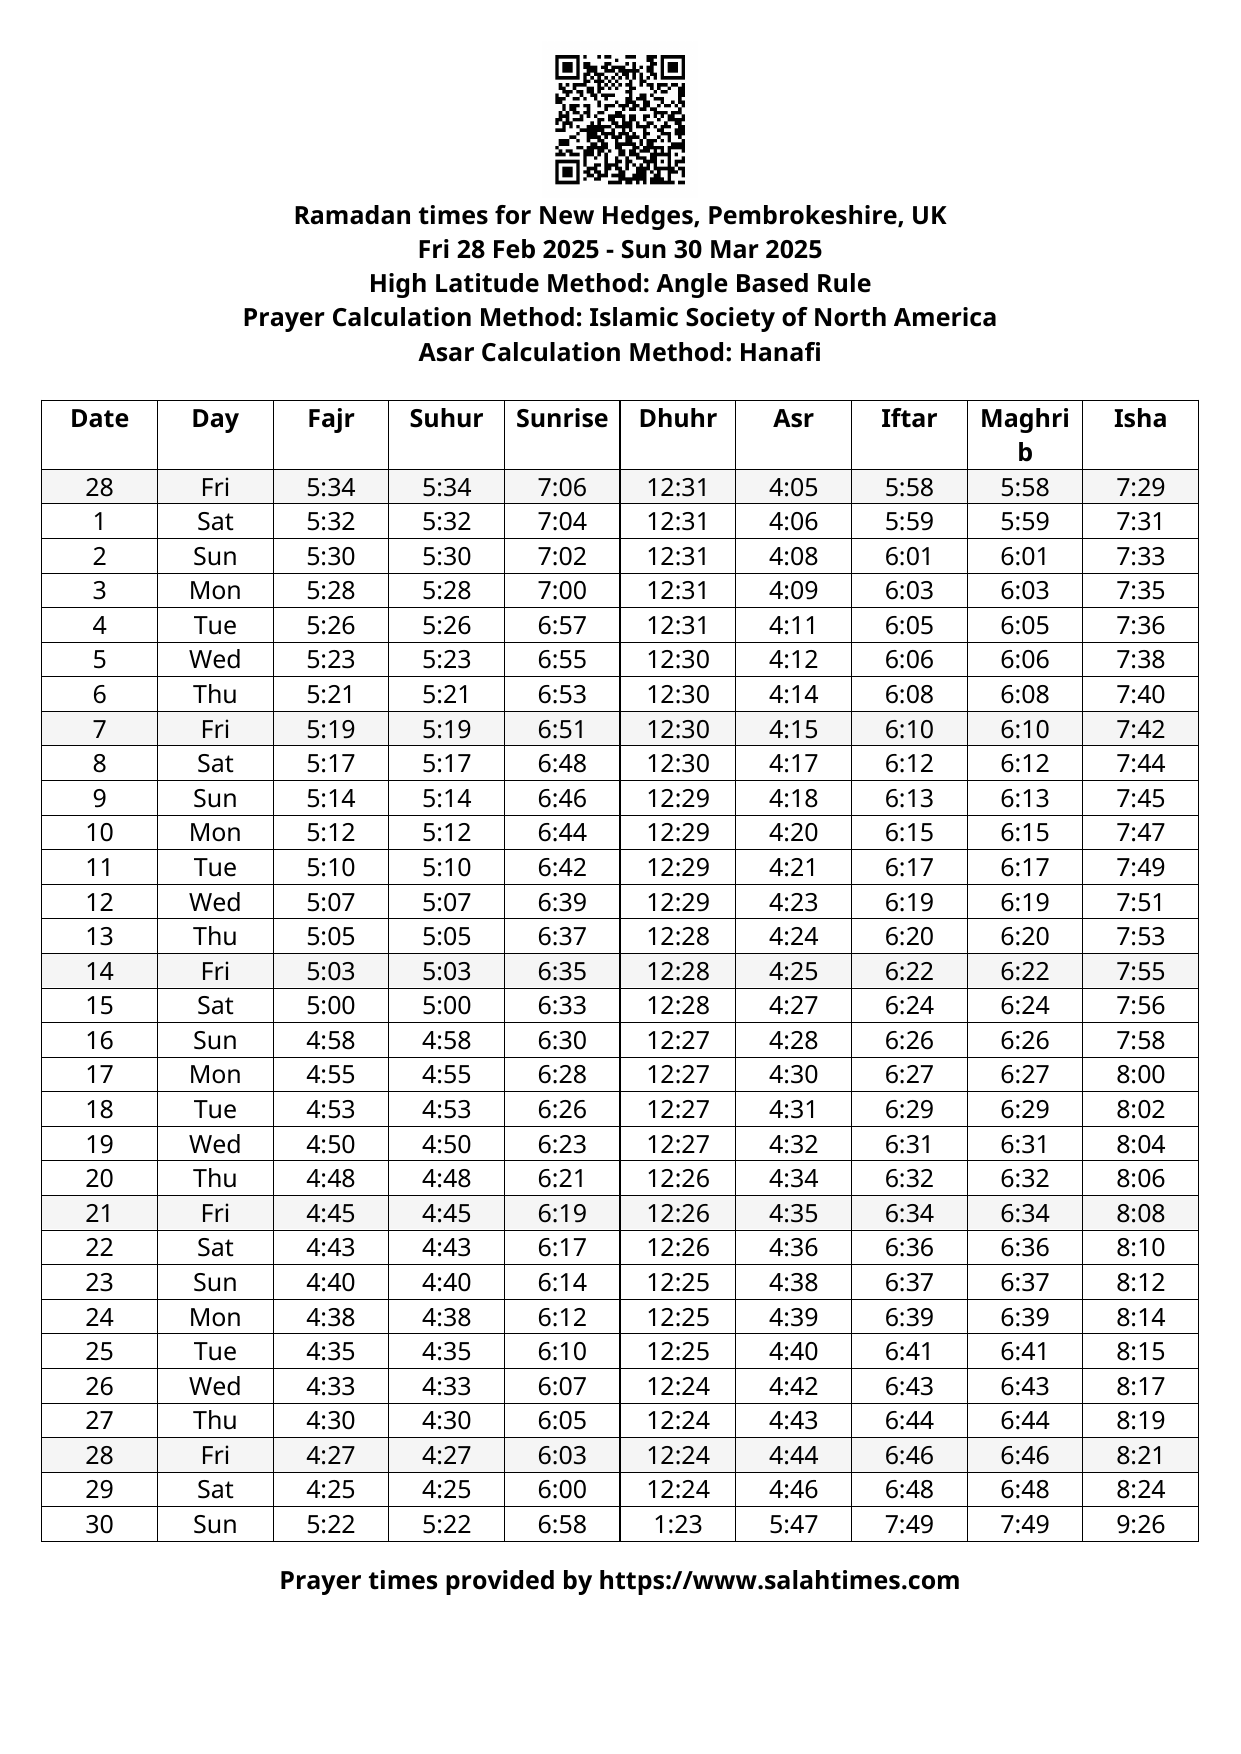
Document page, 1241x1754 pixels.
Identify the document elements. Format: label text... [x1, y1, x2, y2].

table_cell 4:50 [389, 1127, 504, 1160]
table_cell 5:34 [389, 470, 504, 503]
table_cell 8:06 [1083, 1161, 1198, 1195]
table_cell 6:44 [852, 1404, 967, 1437]
table_cell 6:12 [968, 746, 1082, 780]
table_cell 6:46 [968, 1438, 1082, 1472]
table_cell 6:44 [505, 816, 619, 849]
table_cell 7 [42, 712, 157, 745]
table_cell 6:46 [852, 1438, 967, 1472]
table_cell 12:30 [621, 746, 735, 780]
table_cell 4:14 [736, 677, 851, 711]
table_cell 6:51 [505, 712, 619, 745]
table_cell 7:00 [505, 574, 619, 607]
table_cell 7:40 [1083, 677, 1198, 711]
table_cell 8:04 [1083, 1127, 1198, 1160]
table_cell 12:25 [621, 1334, 735, 1368]
table_cell 4:27 [736, 989, 851, 1022]
table_cell 8:12 [1083, 1265, 1198, 1299]
table_cell 6:06 [852, 643, 967, 676]
table_cell 17 [42, 1058, 157, 1091]
table_cell 5:05 [389, 919, 504, 953]
table_cell 22 [42, 1231, 157, 1264]
table_cell 12:29 [621, 850, 735, 884]
table_cell 30 [42, 1507, 157, 1541]
table_cell 5:26 [274, 608, 388, 642]
table_cell 5:21 [389, 677, 504, 711]
table_cell 6:36 [968, 1231, 1082, 1264]
table_cell Tue [158, 1334, 273, 1368]
table_cell 5:22 [274, 1507, 388, 1541]
table_header Isha [1083, 401, 1198, 469]
table_cell 8:19 [1083, 1404, 1198, 1437]
table_cell 12:28 [621, 989, 735, 1022]
table_cell 9:26 [1083, 1507, 1198, 1541]
table_cell 6:26 [505, 1092, 619, 1126]
table_cell 6:58 [505, 1507, 619, 1541]
table_cell 6:03 [505, 1438, 619, 1472]
table_cell Fri [158, 954, 273, 987]
table_cell 6:19 [852, 885, 967, 918]
picture [542, 41, 699, 198]
table_cell 9 [42, 781, 157, 814]
table_cell 8:21 [1083, 1438, 1198, 1472]
table_cell 4:21 [736, 850, 851, 884]
table_cell 6:35 [505, 954, 619, 987]
table_cell 6:05 [505, 1404, 619, 1437]
table_header Sunrise [505, 401, 619, 469]
table_cell 18 [42, 1092, 157, 1126]
table_cell 6:10 [852, 712, 967, 745]
table_cell 5:34 [274, 470, 388, 503]
table_cell Fri [158, 712, 273, 745]
table_cell 6:15 [852, 816, 967, 849]
table_cell 5:30 [389, 539, 504, 572]
table_cell 4:35 [736, 1196, 851, 1229]
table_cell 6:48 [852, 1473, 967, 1506]
table_cell 6:29 [968, 1092, 1082, 1126]
table_cell 12:29 [621, 816, 735, 849]
table_cell 4:38 [736, 1265, 851, 1299]
table_cell 27 [42, 1404, 157, 1437]
table_cell 6:15 [968, 816, 1082, 849]
table_cell Sat [158, 504, 273, 538]
table_cell 5:03 [389, 954, 504, 987]
table_cell Fri [158, 470, 273, 503]
table_cell 14 [42, 954, 157, 987]
table_cell 24 [42, 1300, 157, 1333]
table_cell 5:28 [389, 574, 504, 607]
table_cell 4:30 [389, 1404, 504, 1437]
table_cell 6:48 [505, 746, 619, 780]
table_cell 4:43 [736, 1404, 851, 1437]
table_cell 12:30 [621, 643, 735, 676]
table_cell 6:34 [968, 1196, 1082, 1229]
table_cell 4:30 [736, 1058, 851, 1091]
table_cell 12:24 [621, 1369, 735, 1402]
table_cell 4:06 [736, 504, 851, 538]
table_cell 6:24 [968, 989, 1082, 1022]
table_cell 5:32 [389, 504, 504, 538]
table_cell 12:30 [621, 712, 735, 745]
table_cell 4:25 [736, 954, 851, 987]
table_cell 6:41 [852, 1334, 967, 1368]
table_cell 25 [42, 1334, 157, 1368]
table_cell 4:44 [736, 1438, 851, 1472]
table_cell 4:45 [274, 1196, 388, 1229]
table_cell Sun [158, 1507, 273, 1541]
table_cell 5:21 [274, 677, 388, 711]
table_cell 28 [42, 1438, 157, 1472]
table_cell 6:43 [852, 1369, 967, 1402]
text Fri 28 Feb 2025 - Sun 30 Mar 2025 [42, 232, 1198, 266]
table_cell 6:31 [852, 1127, 967, 1160]
table_cell 29 [42, 1473, 157, 1506]
table_cell 7:02 [505, 539, 619, 572]
table_cell 6:27 [968, 1058, 1082, 1091]
table_cell 4:27 [274, 1438, 388, 1472]
table_cell 4:48 [389, 1161, 504, 1195]
table_cell 8:14 [1083, 1300, 1198, 1333]
table_cell 6:41 [968, 1334, 1082, 1368]
table_cell Sun [158, 781, 273, 814]
table_cell 19 [42, 1127, 157, 1160]
text High Latitude Method: Angle Based Rule [42, 266, 1198, 300]
table_cell 4:40 [274, 1265, 388, 1299]
table_cell 12:28 [621, 919, 735, 953]
table_cell Sun [158, 1023, 273, 1057]
table_cell 5:26 [389, 608, 504, 642]
table_cell 4:11 [736, 608, 851, 642]
table_cell 5:17 [274, 746, 388, 780]
table_header Maghrib [968, 401, 1082, 469]
table_header Dhuhr [621, 401, 735, 469]
table_cell 6:28 [505, 1058, 619, 1091]
table_header Asr [736, 401, 851, 469]
table_cell 4:48 [274, 1161, 388, 1195]
table_cell Sat [158, 989, 273, 1022]
table_cell Mon [158, 574, 273, 607]
table_cell Sun [158, 1265, 273, 1299]
table_cell 8:17 [1083, 1369, 1198, 1402]
table_cell 7:36 [1083, 608, 1198, 642]
table_cell 12:26 [621, 1231, 735, 1264]
table_cell 4:36 [736, 1231, 851, 1264]
table_cell 3 [42, 574, 157, 607]
table_cell 6:42 [505, 850, 619, 884]
table_cell 5:17 [389, 746, 504, 780]
table_cell 5:58 [852, 470, 967, 503]
table_cell 4:55 [389, 1058, 504, 1091]
table_cell 6:20 [968, 919, 1082, 953]
table_cell 13 [42, 919, 157, 953]
table_cell 6:10 [505, 1334, 619, 1368]
table_cell 6:53 [505, 677, 619, 711]
table_cell 5:32 [274, 504, 388, 538]
table_cell 12:31 [621, 574, 735, 607]
table_cell 6:26 [852, 1023, 967, 1057]
table_cell 6:34 [852, 1196, 967, 1229]
table_cell 6:00 [505, 1473, 619, 1506]
table_cell 6:03 [852, 574, 967, 607]
table_cell 6:17 [968, 850, 1082, 884]
table_cell Thu [158, 919, 273, 953]
table_cell 4:05 [736, 470, 851, 503]
table_cell 5:22 [389, 1507, 504, 1541]
table_cell 6:27 [852, 1058, 967, 1091]
table_cell 4:33 [389, 1369, 504, 1402]
table_cell Wed [158, 885, 273, 918]
table_cell 4:09 [736, 574, 851, 607]
table_cell 6:17 [505, 1231, 619, 1264]
table_cell 5:28 [274, 574, 388, 607]
table_cell 7:55 [1083, 954, 1198, 987]
table_cell 7:04 [505, 504, 619, 538]
table_cell 5:07 [274, 885, 388, 918]
table_cell 5:19 [389, 712, 504, 745]
table_cell 6:39 [852, 1300, 967, 1333]
table_cell 8:08 [1083, 1196, 1198, 1229]
table_cell 6:20 [852, 919, 967, 953]
table_cell 12:25 [621, 1265, 735, 1299]
table_cell 5:58 [968, 470, 1082, 503]
table_cell 4:43 [274, 1231, 388, 1264]
table_cell 6:22 [852, 954, 967, 987]
table_cell 5:23 [389, 643, 504, 676]
table_cell 4 [42, 608, 157, 642]
table_header Date [42, 401, 157, 469]
table_cell 5:00 [389, 989, 504, 1022]
table_cell 7:44 [1083, 746, 1198, 780]
text Prayer Calculation Method: Islamic Society of North America [42, 300, 1198, 334]
table_cell 12:31 [621, 539, 735, 572]
table_cell 12:27 [621, 1058, 735, 1091]
table_cell 12:29 [621, 885, 735, 918]
table_cell Sat [158, 746, 273, 780]
table_cell 6:46 [505, 781, 619, 814]
table_cell 20 [42, 1161, 157, 1195]
table_cell 5:10 [389, 850, 504, 884]
table_cell 6:33 [505, 989, 619, 1022]
text Asar Calculation Method: Hanafi [42, 334, 1198, 368]
table_cell 4:55 [274, 1058, 388, 1091]
table_cell 4:43 [389, 1231, 504, 1264]
table_cell 6:05 [968, 608, 1082, 642]
table_cell 7:47 [1083, 816, 1198, 849]
table_cell 6:14 [505, 1265, 619, 1299]
table_cell 12:29 [621, 781, 735, 814]
table_cell 5:59 [968, 504, 1082, 538]
table_cell 4:40 [389, 1265, 504, 1299]
table_cell 4:25 [274, 1473, 388, 1506]
table_cell 6 [42, 677, 157, 711]
table_cell 5:47 [736, 1507, 851, 1541]
table_cell 12:24 [621, 1473, 735, 1506]
table_cell 5:23 [274, 643, 388, 676]
table_cell 5:07 [389, 885, 504, 918]
table_cell 4:39 [736, 1300, 851, 1333]
table_cell 6:36 [852, 1231, 967, 1264]
table_cell 4:25 [389, 1473, 504, 1506]
table_cell 6:13 [852, 781, 967, 814]
text Prayer times provided by https://www.salahtimes.com [42, 1563, 1198, 1597]
table_cell 7:06 [505, 470, 619, 503]
table_cell 6:21 [505, 1161, 619, 1195]
table_cell 7:29 [1083, 470, 1198, 503]
table_cell Tue [158, 608, 273, 642]
table_cell 1 [42, 504, 157, 538]
table_cell 4:23 [736, 885, 851, 918]
table_cell 10 [42, 816, 157, 849]
table_cell 12:24 [621, 1404, 735, 1437]
table_cell 6:23 [505, 1127, 619, 1160]
table_cell 6:06 [968, 643, 1082, 676]
table_cell 6:26 [968, 1023, 1082, 1057]
table_header Fajr [274, 401, 388, 469]
table_cell 6:37 [852, 1265, 967, 1299]
table_cell 5:19 [274, 712, 388, 745]
table_cell 4:30 [274, 1404, 388, 1437]
table_cell 12:24 [621, 1438, 735, 1472]
table_cell Thu [158, 1404, 273, 1437]
table_cell 6:01 [852, 539, 967, 572]
table_cell 6:03 [968, 574, 1082, 607]
text Ramadan times for New Hedges, Pembrokeshire, UK [42, 198, 1198, 232]
table_cell 6:37 [505, 919, 619, 953]
table_cell 6:07 [505, 1369, 619, 1402]
table_cell 12:27 [621, 1092, 735, 1126]
table_cell Sun [158, 539, 273, 572]
table_cell 7:53 [1083, 919, 1198, 953]
table_cell 6:48 [968, 1473, 1082, 1506]
table_cell 4:20 [736, 816, 851, 849]
table_header Day [158, 401, 273, 469]
table_cell 7:49 [1083, 850, 1198, 884]
table_cell 4:58 [274, 1023, 388, 1057]
table_cell 6:19 [968, 885, 1082, 918]
table_cell 15 [42, 989, 157, 1022]
table_cell Sat [158, 1231, 273, 1264]
table_cell 6:01 [968, 539, 1082, 572]
table_cell 6:31 [968, 1127, 1082, 1160]
table_cell 5:30 [274, 539, 388, 572]
table_cell Mon [158, 1058, 273, 1091]
table_cell 5:14 [389, 781, 504, 814]
table_cell 6:08 [852, 677, 967, 711]
table_cell 6:12 [505, 1300, 619, 1333]
table_cell 6:29 [852, 1092, 967, 1126]
table_cell 6:10 [968, 712, 1082, 745]
table_cell 5 [42, 643, 157, 676]
table_cell 4:17 [736, 746, 851, 780]
table_cell 5:03 [274, 954, 388, 987]
table_cell 6:13 [968, 781, 1082, 814]
table_cell 4:58 [389, 1023, 504, 1057]
table_cell 26 [42, 1369, 157, 1402]
table_cell 7:35 [1083, 574, 1198, 607]
table_cell 7:45 [1083, 781, 1198, 814]
table_cell 6:32 [852, 1161, 967, 1195]
table_cell 12:31 [621, 608, 735, 642]
table_cell 7:56 [1083, 989, 1198, 1022]
table_cell 4:32 [736, 1127, 851, 1160]
table_cell Wed [158, 1127, 273, 1160]
table_cell 12:26 [621, 1196, 735, 1229]
table_cell Mon [158, 1300, 273, 1333]
table_cell 4:53 [389, 1092, 504, 1126]
table_cell 4:31 [736, 1092, 851, 1126]
table_cell 12:31 [621, 470, 735, 503]
table_cell 11 [42, 850, 157, 884]
table_cell 4:53 [274, 1092, 388, 1126]
table_cell 28 [42, 470, 157, 503]
table_cell 8:02 [1083, 1092, 1198, 1126]
table_cell 8:15 [1083, 1334, 1198, 1368]
table_cell 6:30 [505, 1023, 619, 1057]
table_cell 8 [42, 746, 157, 780]
table_cell 4:28 [736, 1023, 851, 1057]
table_cell Tue [158, 1092, 273, 1126]
table_cell 5:12 [389, 816, 504, 849]
table_cell 4:12 [736, 643, 851, 676]
table_cell 5:10 [274, 850, 388, 884]
table_cell 6:19 [505, 1196, 619, 1229]
table_cell Thu [158, 677, 273, 711]
table_cell 12:28 [621, 954, 735, 987]
table_cell 5:00 [274, 989, 388, 1022]
table_cell 6:12 [852, 746, 967, 780]
table_cell 12 [42, 885, 157, 918]
table_cell 5:14 [274, 781, 388, 814]
table_cell 6:39 [968, 1300, 1082, 1333]
table_header Suhur [389, 401, 504, 469]
table_cell Wed [158, 643, 273, 676]
table_cell 6:05 [852, 608, 967, 642]
table_cell 12:27 [621, 1127, 735, 1160]
table_cell 6:24 [852, 989, 967, 1022]
table_cell 8:00 [1083, 1058, 1198, 1091]
table_cell 12:30 [621, 677, 735, 711]
table_cell 4:45 [389, 1196, 504, 1229]
table_cell 5:05 [274, 919, 388, 953]
table_cell 12:26 [621, 1161, 735, 1195]
table_cell 4:42 [736, 1369, 851, 1402]
table_cell 16 [42, 1023, 157, 1057]
table_cell 7:51 [1083, 885, 1198, 918]
table_cell 4:50 [274, 1127, 388, 1160]
table_cell 21 [42, 1196, 157, 1229]
table_cell 6:43 [968, 1369, 1082, 1402]
table_cell 7:38 [1083, 643, 1198, 676]
table_cell 4:35 [274, 1334, 388, 1368]
table_cell 6:17 [852, 850, 967, 884]
table_cell 6:32 [968, 1161, 1082, 1195]
table_cell Fri [158, 1438, 273, 1472]
table_cell 6:55 [505, 643, 619, 676]
table_cell 4:38 [389, 1300, 504, 1333]
table_cell 4:24 [736, 919, 851, 953]
table_cell 7:31 [1083, 504, 1198, 538]
table_cell 12:25 [621, 1300, 735, 1333]
table_cell 4:33 [274, 1369, 388, 1402]
table_cell 12:27 [621, 1023, 735, 1057]
table_cell 4:27 [389, 1438, 504, 1472]
table_cell 1:23 [621, 1507, 735, 1541]
table_cell 6:57 [505, 608, 619, 642]
table_cell 4:35 [389, 1334, 504, 1368]
table_cell 6:37 [968, 1265, 1082, 1299]
table_header Iftar [852, 401, 967, 469]
table_cell 23 [42, 1265, 157, 1299]
table_cell Sat [158, 1473, 273, 1506]
table_cell 4:15 [736, 712, 851, 745]
table_cell 4:18 [736, 781, 851, 814]
table_cell 4:34 [736, 1161, 851, 1195]
table_cell 6:44 [968, 1404, 1082, 1437]
table_cell 7:58 [1083, 1023, 1198, 1057]
table_cell 4:08 [736, 539, 851, 572]
table_cell 7:42 [1083, 712, 1198, 745]
table_cell Mon [158, 816, 273, 849]
table_cell 8:24 [1083, 1473, 1198, 1506]
table_cell 5:59 [852, 504, 967, 538]
table_cell Wed [158, 1369, 273, 1402]
table_cell Thu [158, 1161, 273, 1195]
table_cell 2 [42, 539, 157, 572]
table_cell 4:40 [736, 1334, 851, 1368]
table_cell 8:10 [1083, 1231, 1198, 1264]
table_cell 7:49 [968, 1507, 1082, 1541]
table_cell 12:31 [621, 504, 735, 538]
table_cell 5:12 [274, 816, 388, 849]
table_cell 6:22 [968, 954, 1082, 987]
table_cell 7:33 [1083, 539, 1198, 572]
table_cell 6:08 [968, 677, 1082, 711]
table_cell Fri [158, 1196, 273, 1229]
table_cell 6:39 [505, 885, 619, 918]
table_cell Tue [158, 850, 273, 884]
table_cell 4:46 [736, 1473, 851, 1506]
table_cell 4:38 [274, 1300, 388, 1333]
table_cell 7:49 [852, 1507, 967, 1541]
